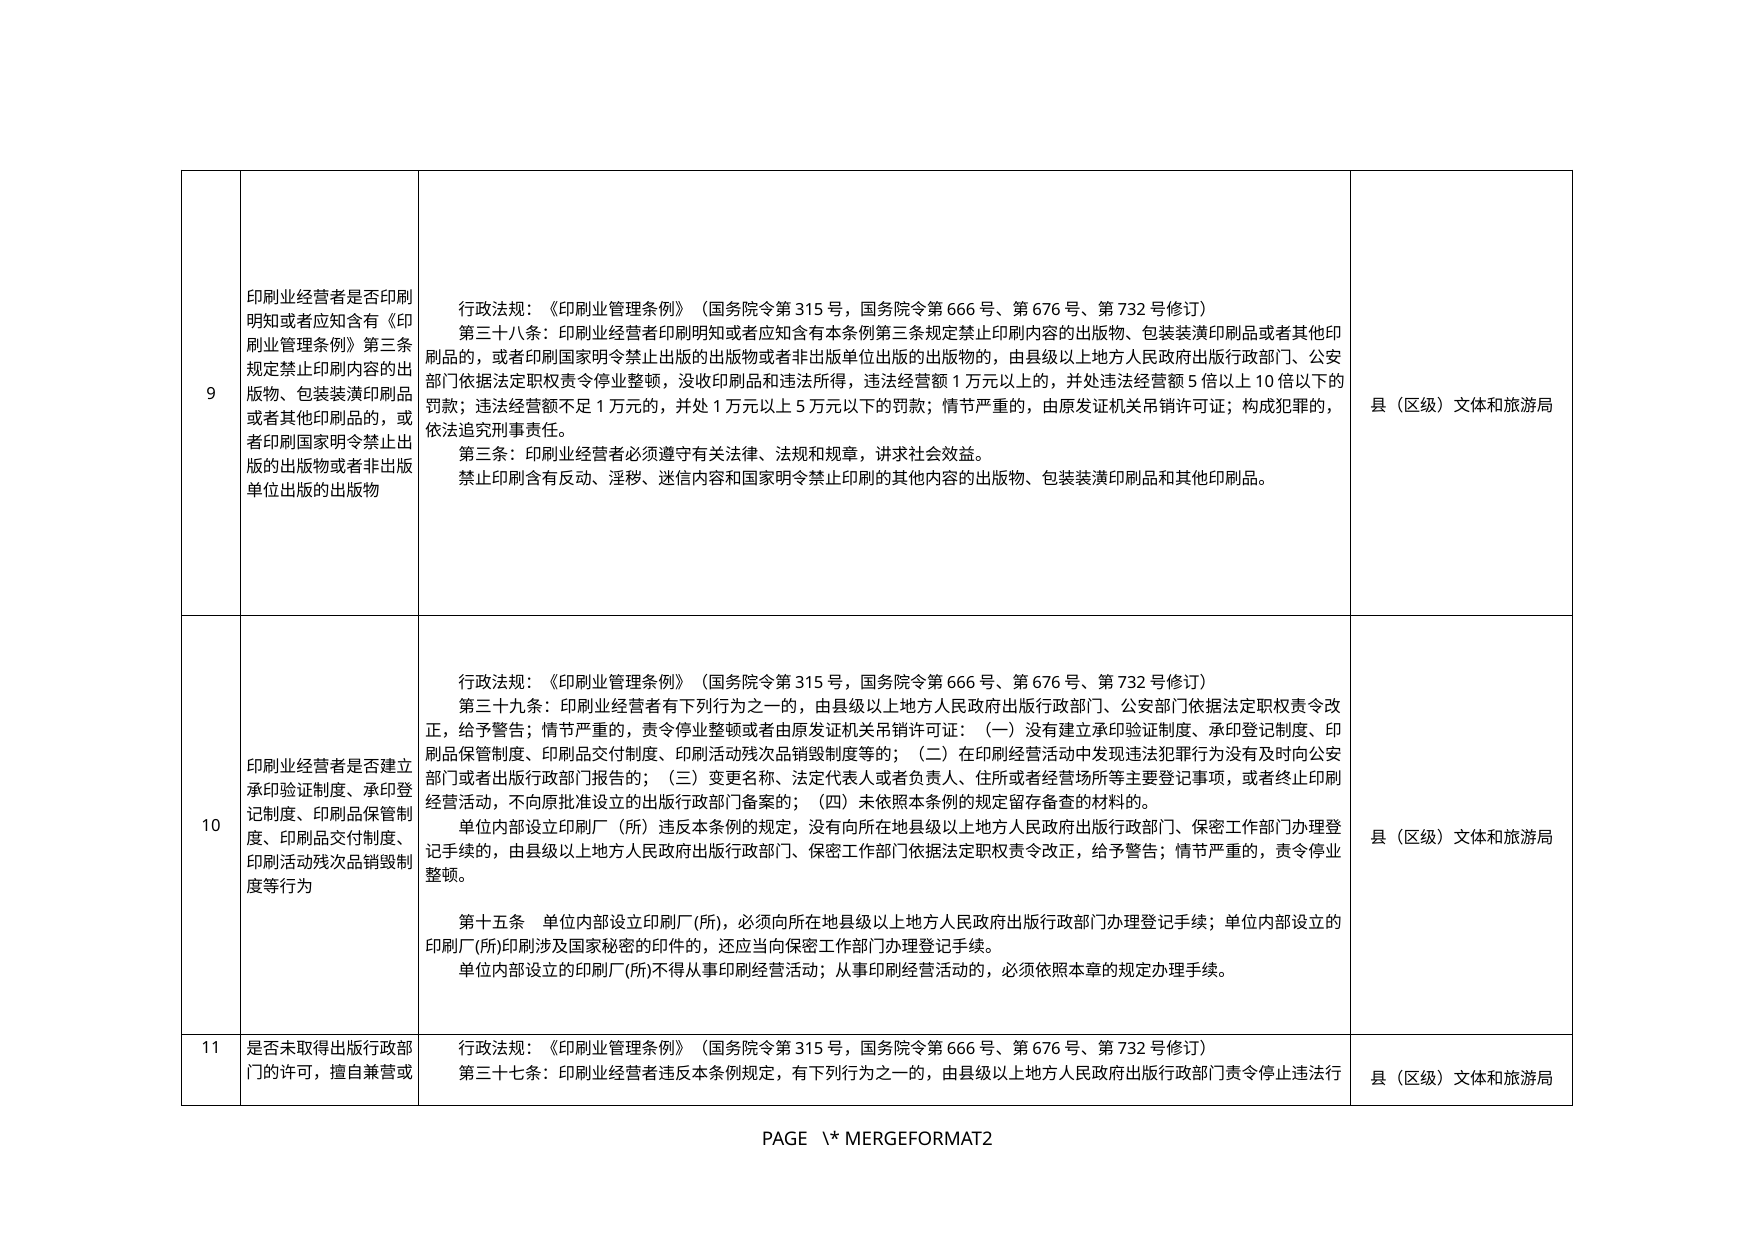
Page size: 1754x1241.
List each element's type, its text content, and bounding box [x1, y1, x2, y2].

table_cell 印刷业经营者是否印刷明知或者应知含有《印刷业管理条例》第三条规定禁止印刷内容的出版物、包装装潢印刷品或者其他印刷品的，或者印刷国家明令禁止出版的出版物或者非岀版单位出版的出版物 [241, 171, 418, 615]
table_cell 县（区级）文体和旅游局 [1351, 1035, 1572, 1105]
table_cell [419, 1035, 1350, 1105]
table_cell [241, 1035, 418, 1105]
table_cell 行政法规：《印刷业管理条例》（国务院令第315号，国务院令第666号、第676号、第732号修订） 第三十九条：印刷业经营者有下列行为之一的，由县级以上地方人民政府出版行政部门、公安部门依据法定职权责令改正，给予警告；情节严重的，责令停业整顿或者由原发证机关吊销许可证：（一）没有建立承印验证制度、承印登记制度、印刷品保管制度、印刷品交付制度、印刷活动残次品销毁制度等的；（二）在印刷经营活动中发现违法犯罪行为没有及时向公安部门或者出版行政部门报告的；（三）变更名称、法定代表人或者负责人、住所或者经营场所等主要登记事项，或者终止印刷经营活动，不向原批准设立的出版行政部门备案的；（四）未依照本条例的规定留存备查的材料的。 单位内部设立印刷厂（所）违反本条例的规定，没有向所在地县级以上地方人民政府出版行政部门、保密工作部门办理登记手续的，由县级以上地方人民政府出版行政部门、保密工作部门依据法定职权责令改正，给予警告；情节严重的，责令停业整顿。 第十五条 单位内部设立印刷厂(所)，必须向所在地县级以上地方人民政府出版行政部门办理登记手续；单位内部设立的印刷厂(所)印刷涉及国家秘密的印件的，还应当向保密工作部门办理登记手续。 单位内部设立的印刷厂(所)不得从事印刷经营活动；从事印刷经营活动的，必须依照本章的规定办理手续。 [419, 616, 1350, 1034]
table_cell 印刷业经营者是否建立承印验证制度、承印登记制度、印刷品保管制度、印刷品交付制度、印刷活动残次品销毁制度等行为 [241, 616, 418, 1034]
table_cell 11 [182, 1035, 240, 1105]
table_cell 县（区级）文体和旅游局 [1351, 171, 1572, 615]
table_cell 县（区级）文体和旅游局 [1351, 616, 1572, 1034]
table_cell 行政法规：《印刷业管理条例》（国务院令第315号，国务院令第666号、第676号、第732号修订） 第三十八条：印刷业经营者印刷明知或者应知含有本条例第三条规定禁止印刷内容的出版物、包装装潢印刷品或者其他印刷品的，或者印刷国家明令禁止出版的出版物或者非岀版单位出版的出版物的，由县级以上地方人民政府出版行政部门、公安部门依据法定职权责令停业整顿，没收印刷品和违法所得，违法经营额1万元以上的，并处违法经营额5倍以上10倍以下的罚款；违法经营额不足1万元的，并处1万元以上5万元以下的罚款；情节严重的，由原发证机关吊销许可证；构成犯罪的，依法追究刑事责任。 第三条：印刷业经营者必须遵守有关法律、法规和规章，讲求社会效益。 禁止印刷含有反动、淫秽、迷信内容和国家明令禁止印刷的其他内容的出版物、包装装潢印刷品和其他印刷品。 [419, 171, 1350, 615]
table_cell 10 [182, 616, 240, 1034]
table_cell 9 [182, 171, 240, 615]
